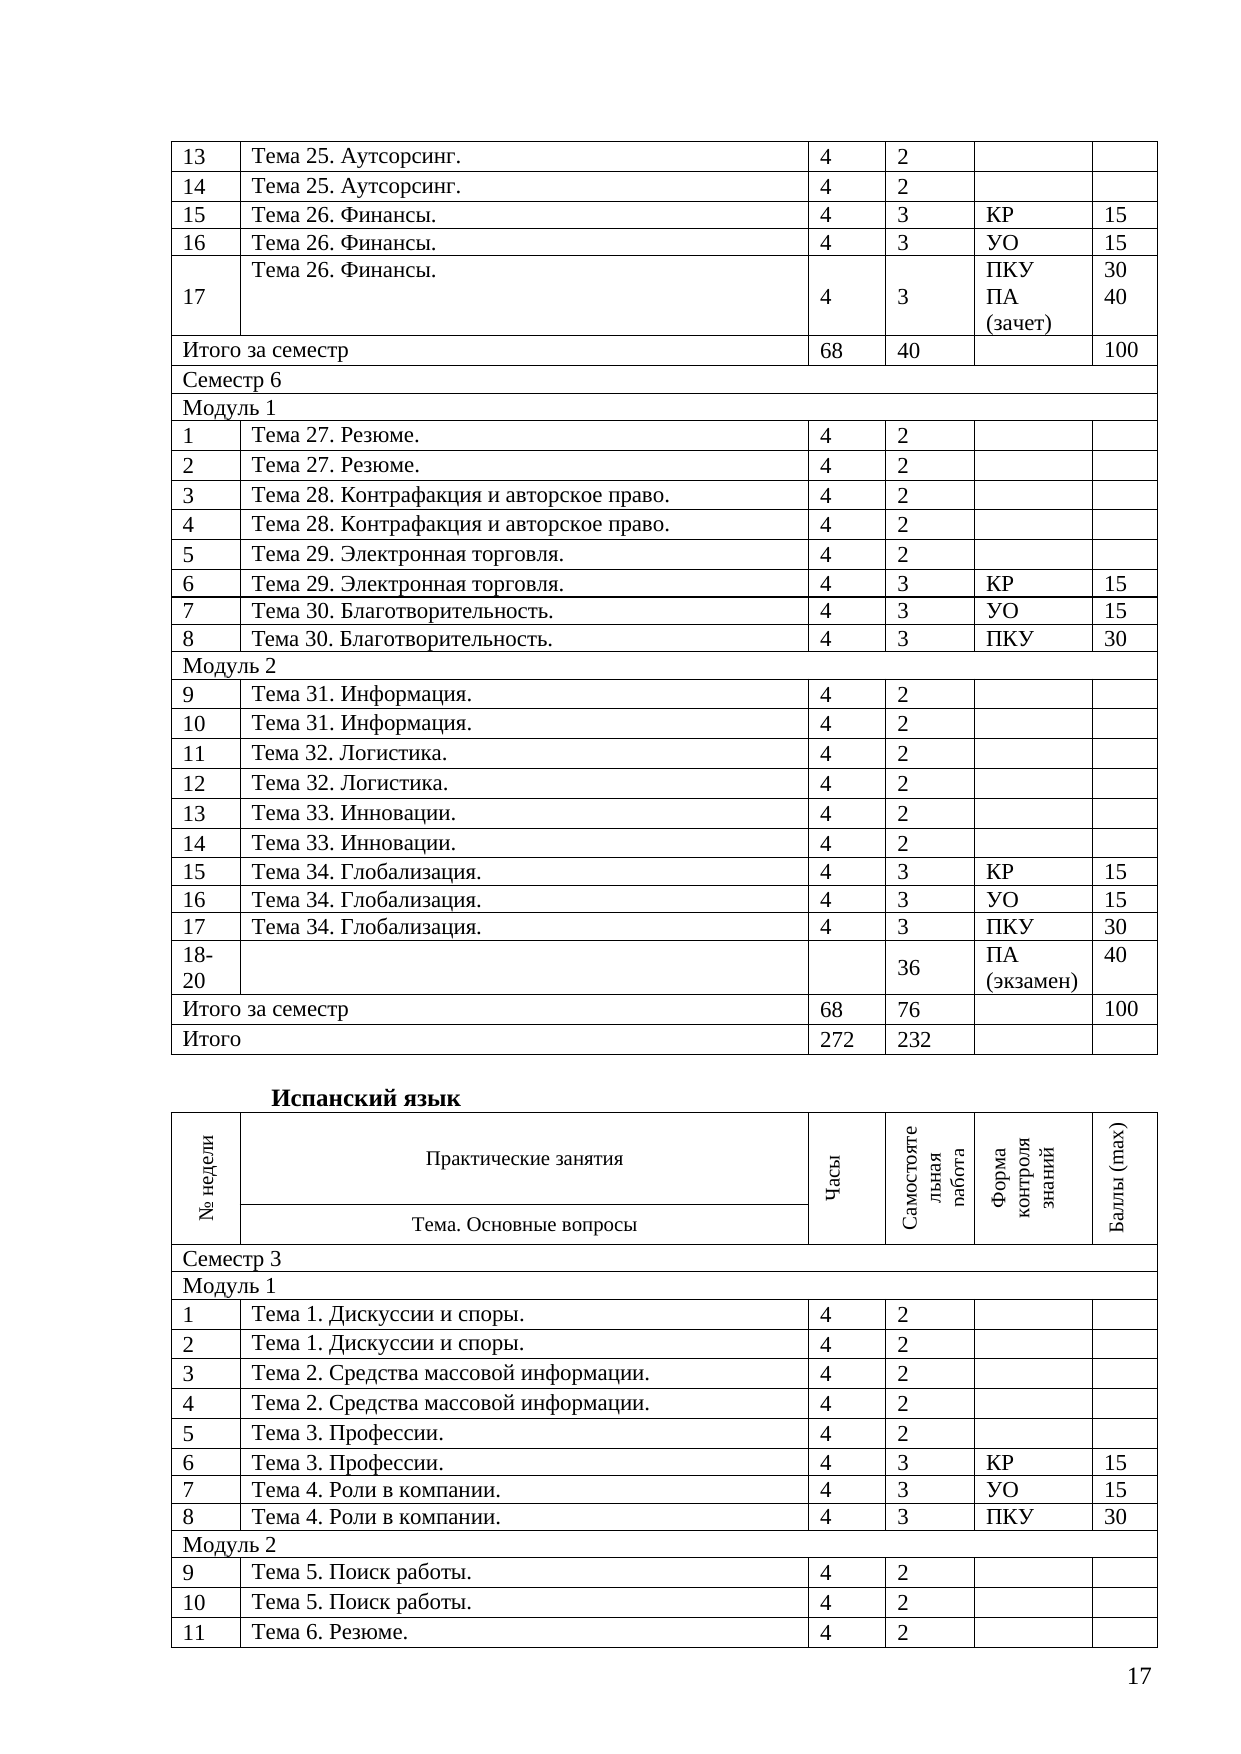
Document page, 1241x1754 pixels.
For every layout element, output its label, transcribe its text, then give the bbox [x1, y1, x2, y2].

table_cell 3 [172, 481, 240, 509]
table_cell [975, 995, 1092, 1024]
table_cell [1093, 680, 1157, 708]
table_cell 5 [172, 1419, 240, 1448]
table_cell Тема 30. Благотворительность. [241, 598, 808, 624]
table_cell 3 [886, 1449, 974, 1475]
table_cell 15 [1093, 1476, 1157, 1502]
table_cell 100 [1093, 336, 1157, 365]
table_cell 4 [809, 1359, 885, 1388]
table_cell Модуль 2 [172, 1531, 1157, 1557]
table_cell 4 [809, 680, 885, 708]
table_cell [975, 799, 1092, 827]
table_cell Тема 1. Дискуссии и споры. [241, 1330, 808, 1358]
table_cell Тема 2. Средства массовой информации. [241, 1359, 808, 1388]
table_cell Тема 5. Поиск работы. [241, 1588, 808, 1617]
table_cell [1093, 451, 1157, 479]
table_cell Семестр 6 [172, 366, 1157, 393]
table_cell [975, 769, 1092, 798]
table_cell 272 [809, 1025, 885, 1053]
table_cell 4 [809, 709, 885, 738]
table_cell [1093, 1300, 1157, 1328]
table_cell 2 [886, 510, 974, 539]
table_cell Итого [172, 1025, 808, 1053]
table_cell Тема 1. Дискуссии и споры. [241, 1300, 808, 1328]
table_cell [1093, 709, 1157, 738]
table_cell 2 [172, 1330, 240, 1358]
table_cell Тема 27. Резюме. [241, 421, 808, 450]
table_cell Тема 31. Информация. [241, 680, 808, 708]
table_cell Тема 28. Контрафакция и авторское право. [241, 510, 808, 539]
table_cell Тема 34. Глобализация. [241, 913, 808, 940]
table_cell 1 [172, 421, 240, 450]
table_cell 15 [1093, 1449, 1157, 1475]
table_cell [1093, 799, 1157, 827]
table_cell 3 [886, 202, 974, 228]
table_cell Модуль 1 [172, 1272, 1157, 1299]
table_cell 4 [809, 451, 885, 479]
table_cell [1093, 1330, 1157, 1358]
table_cell Тема 31. Информация. [241, 709, 808, 738]
table_cell Тема 29. Электронная торговля. [241, 570, 808, 596]
table_cell [1093, 510, 1157, 539]
table_cell 4 [809, 172, 885, 201]
table_cell Тема 6. Резюме. [241, 1618, 808, 1647]
table_cell 8 [172, 625, 240, 651]
table_cell [1093, 1419, 1157, 1448]
table_cell Тема 33. Инновации. [241, 829, 808, 857]
table_cell [1093, 829, 1157, 857]
text Испанский язык [177, 1083, 1152, 1112]
table_cell 4 [809, 769, 885, 798]
table_cell Тема 27. Резюме. [241, 451, 808, 479]
table_cell 4 [809, 1449, 885, 1475]
table_cell 2 [886, 1419, 974, 1448]
table_header Форма контроля знаний [975, 1113, 1092, 1244]
table_cell [1093, 739, 1157, 768]
table_cell 3 [886, 625, 974, 651]
table_cell [1093, 1588, 1157, 1617]
table_cell 100 [1093, 995, 1157, 1024]
table_cell 15 [1093, 570, 1157, 596]
table_cell [975, 1300, 1092, 1328]
table_cell 2 [886, 739, 974, 768]
table_cell Модуль 1 [172, 394, 1157, 420]
table_cell 3 [886, 598, 974, 624]
table_cell 2 [886, 451, 974, 479]
table_cell 13 [172, 799, 240, 827]
table_cell ПКУ [975, 625, 1092, 651]
table_cell 12 [172, 769, 240, 798]
table_cell 4 [809, 1419, 885, 1448]
table_header Часы [809, 1113, 885, 1244]
table_cell [975, 1330, 1092, 1358]
table_cell 40 [886, 336, 974, 365]
table_cell 18-20 [172, 941, 240, 994]
table_cell 3 [886, 913, 974, 940]
table_cell 1 [172, 1300, 240, 1328]
table_cell 3 [886, 858, 974, 885]
table_cell УО [975, 598, 1092, 624]
table_cell 15 [1093, 598, 1157, 624]
table_cell Тема 4. Роли в компании. [241, 1504, 808, 1530]
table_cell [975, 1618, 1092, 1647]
table_header Баллы (max) [1093, 1113, 1157, 1244]
table_cell 4 [809, 142, 885, 171]
table_cell Тема. Основные вопросы [241, 1205, 808, 1244]
table_cell 13 [172, 142, 240, 171]
table_cell 3 [886, 1504, 974, 1530]
table_cell 16 [172, 886, 240, 912]
table_cell 14 [172, 829, 240, 857]
table_cell 2 [172, 451, 240, 479]
table_cell КР [975, 570, 1092, 596]
table_cell 2 [886, 1618, 974, 1647]
table_cell [975, 172, 1092, 201]
table_cell 6 [172, 570, 240, 596]
table_cell 2 [886, 829, 974, 857]
table_cell Итого за семестр [172, 336, 808, 365]
table_cell [975, 1588, 1092, 1617]
table_cell 11 [172, 739, 240, 768]
table_cell 8 [172, 1504, 240, 1530]
table_cell 4 [809, 1618, 885, 1647]
table_cell [975, 1359, 1092, 1388]
table_cell [975, 709, 1092, 738]
table_cell 2 [886, 1330, 974, 1358]
table_cell 4 [809, 229, 885, 255]
table_cell 15 [1093, 229, 1157, 255]
table_cell 4 [809, 1504, 885, 1530]
table_cell 30 40 [1093, 256, 1157, 335]
table_cell 2 [886, 1588, 974, 1617]
table_cell 4 [809, 481, 885, 509]
table_cell 2 [886, 1300, 974, 1328]
table_cell [1093, 1025, 1157, 1053]
table_cell Тема 5. Поиск работы. [241, 1558, 808, 1587]
table_cell [1093, 421, 1157, 450]
table_cell Тема 26. Финансы. [241, 202, 808, 228]
table_cell [1093, 142, 1157, 171]
table_cell 7 [172, 598, 240, 624]
table_cell 3 [886, 1476, 974, 1502]
table_cell [1093, 1558, 1157, 1587]
table_cell 76 [886, 995, 974, 1024]
table_cell 4 [809, 540, 885, 569]
table_cell Тема 25. Аутсорсинг. [241, 142, 808, 171]
table_cell 4 [809, 256, 885, 335]
table_cell 4 [809, 829, 885, 857]
table_cell Тема 26. Финансы. [241, 256, 808, 335]
table_cell 2 [886, 421, 974, 450]
table_cell [809, 941, 885, 994]
table_cell [1093, 769, 1157, 798]
table_cell 4 [809, 570, 885, 596]
table_cell 11 [172, 1618, 240, 1647]
table_cell 4 [809, 1558, 885, 1587]
table_cell 30 [1093, 1504, 1157, 1530]
table_cell ПА (экзамен) [975, 941, 1092, 994]
table_cell 2 [886, 172, 974, 201]
table_cell 7 [172, 1476, 240, 1502]
table_cell 4 [809, 886, 885, 912]
table_cell 4 [809, 1330, 885, 1358]
table_cell Тема 3. Профессии. [241, 1449, 808, 1475]
table_cell [975, 1389, 1092, 1418]
table_cell 4 [809, 625, 885, 651]
table_cell 68 [809, 336, 885, 365]
table_cell [975, 142, 1092, 171]
table_cell [975, 1025, 1092, 1053]
table_header Самостоятельная работа [886, 1113, 974, 1244]
table_cell [975, 829, 1092, 857]
table_cell 4 [809, 510, 885, 539]
table_cell Тема 34. Глобализация. [241, 858, 808, 885]
table_cell 17 [172, 913, 240, 940]
table_cell [975, 680, 1092, 708]
table_cell 2 [886, 769, 974, 798]
table_cell 17 [172, 256, 240, 335]
table_cell УО [975, 1476, 1092, 1502]
table_cell 2 [886, 1558, 974, 1587]
table_cell Тема 26. Финансы. [241, 229, 808, 255]
table_cell 2 [886, 799, 974, 827]
table_cell Тема 33. Инновации. [241, 799, 808, 827]
table_cell Тема 32. Логистика. [241, 769, 808, 798]
table_cell [1093, 172, 1157, 201]
table_header № недели [172, 1113, 240, 1244]
table_cell 6 [172, 1449, 240, 1475]
table_cell 4 [809, 598, 885, 624]
table_cell 10 [172, 1588, 240, 1617]
table_cell 3 [172, 1359, 240, 1388]
table_cell 9 [172, 680, 240, 708]
table_cell 4 [809, 202, 885, 228]
table_cell 30 [1093, 625, 1157, 651]
table_cell 14 [172, 172, 240, 201]
table_cell 4 [809, 858, 885, 885]
table_cell [975, 1558, 1092, 1587]
table_cell 15 [1093, 858, 1157, 885]
table_cell 4 [809, 1389, 885, 1418]
table_cell КР [975, 1449, 1092, 1475]
table_cell 3 [886, 570, 974, 596]
table_cell 9 [172, 1558, 240, 1587]
table_cell 4 [809, 1300, 885, 1328]
table_cell ПКУ [975, 1504, 1092, 1530]
table_cell [975, 451, 1092, 479]
table_cell Тема 2. Средства массовой информации. [241, 1389, 808, 1418]
table_cell 4 [809, 421, 885, 450]
table_cell 16 [172, 229, 240, 255]
table_cell 15 [1093, 202, 1157, 228]
table_cell Тема 25. Аутсорсинг. [241, 172, 808, 201]
table_cell Модуль 2 [172, 652, 1157, 678]
table_cell Семестр 3 [172, 1245, 1157, 1271]
table_cell 4 [809, 913, 885, 940]
table_cell 4 [809, 1476, 885, 1502]
table_cell [975, 510, 1092, 539]
table_cell Тема 30. Благотворительность. [241, 625, 808, 651]
table_cell Тема 32. Логистика. [241, 739, 808, 768]
table_cell [241, 941, 808, 994]
table_cell 2 [886, 142, 974, 171]
table_cell [975, 421, 1092, 450]
table_cell УО [975, 229, 1092, 255]
table_cell 4 [172, 510, 240, 539]
table_cell 68 [809, 995, 885, 1024]
table_cell КР [975, 858, 1092, 885]
table_cell [975, 739, 1092, 768]
table_cell 3 [886, 229, 974, 255]
table_cell 4 [809, 739, 885, 768]
table_cell [975, 481, 1092, 509]
table_cell 15 [172, 858, 240, 885]
table_cell 2 [886, 540, 974, 569]
table_cell 4 [809, 1588, 885, 1617]
table_cell Тема 34. Глобализация. [241, 886, 808, 912]
table_cell 5 [172, 540, 240, 569]
table_cell [975, 1419, 1092, 1448]
table_cell 2 [886, 709, 974, 738]
table_cell [1093, 481, 1157, 509]
table_cell 4 [172, 1389, 240, 1418]
table_cell 2 [886, 680, 974, 708]
table_cell УО [975, 886, 1092, 912]
table_cell 36 [886, 941, 974, 994]
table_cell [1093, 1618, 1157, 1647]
table_cell Тема 29. Электронная торговля. [241, 540, 808, 569]
table_cell Тема 4. Роли в компании. [241, 1476, 808, 1502]
table_cell ПКУ [975, 913, 1092, 940]
table_cell [975, 540, 1092, 569]
table_cell 2 [886, 481, 974, 509]
table_cell 2 [886, 1359, 974, 1388]
table_cell 3 [886, 256, 974, 335]
table_cell КР [975, 202, 1092, 228]
table_cell Тема 3. Профессии. [241, 1419, 808, 1448]
table_cell 15 [1093, 886, 1157, 912]
table_cell 10 [172, 709, 240, 738]
table_cell [1093, 540, 1157, 569]
table_cell 2 [886, 1389, 974, 1418]
table_header Практические занятия [241, 1113, 808, 1204]
table_cell ПКУ ПА (зачет) [975, 256, 1092, 335]
table_cell [1093, 1389, 1157, 1418]
table_cell 15 [172, 202, 240, 228]
table_cell Тема 28. Контрафакция и авторское право. [241, 481, 808, 509]
table_cell 30 [1093, 913, 1157, 940]
table_cell 40 [1093, 941, 1157, 994]
table_cell [1093, 1359, 1157, 1388]
table_cell 3 [886, 886, 974, 912]
table_cell [975, 336, 1092, 365]
table_cell 4 [809, 799, 885, 827]
table_cell Итого за семестр [172, 995, 808, 1024]
table_cell 232 [886, 1025, 974, 1053]
